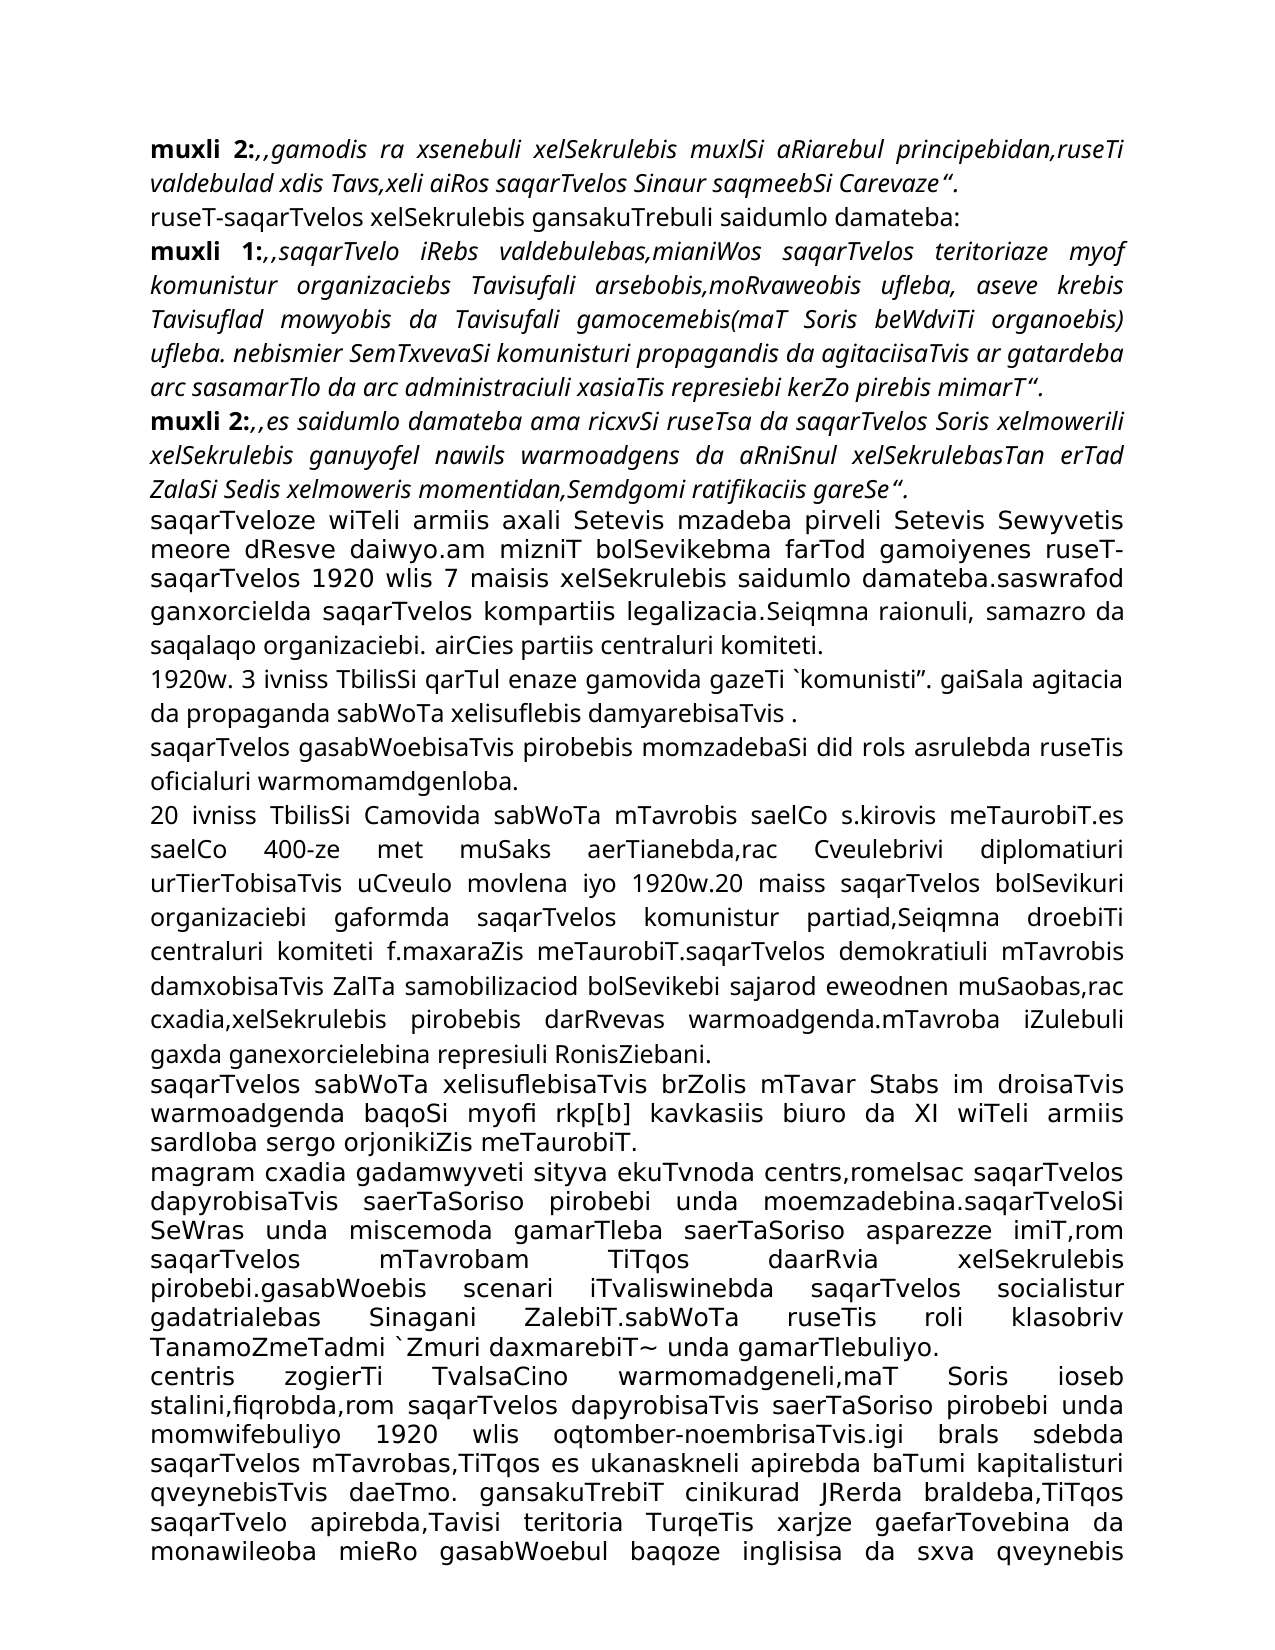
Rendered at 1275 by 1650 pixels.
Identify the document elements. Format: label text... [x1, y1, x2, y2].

text saqarTvelos gasabWoebisaTvis pirobebis momzadebaSi did rols asrulebda ruseTis oficialuri warmomamdgenloba. [150, 730, 1125, 798]
text muxli 2:,,gamodis ra xsenebuli xelSekrulebis muxlSi aRiarebul principebidan,ruseTi valdebulad xdis Tavs,xeli aiRos saqarTvelos Sinaur saqmeebSi Carevaze“. [150, 131, 1125, 199]
text saqarTveloze wiTeli armiis axali Setevis mzadeba pirveli Setevis Sewyvetis meore dResve daiwyo.am mizniT bolSevikebma farTod gamoiyenes ruseT-saqarTvelos 1920 wlis 7 maisis xelSekrulebis saidumlo damateba.saswrafod ganxorcielda saqarTvelos kompartiis legalizacia.Seiqmna raionuli, samazro da saqalaqo organizaciebi. airCies partiis centraluri komiteti. [150, 506, 1125, 662]
text muxli 1:,,saqarTvelo iRebs valdebulebas,mianiWos saqarTvelos teritoriaze myof komunistur organizaciebs Tavisufali arsebobis,moRvaweobis ufleba, aseve krebis Tavisuflad mowyobis da Tavisufali gamocemebis(maT Soris beWdviTi organoebis) ufleba. nebismier SemTxvevaSi komunisturi propagandis da agitaciisaTvis ar gatardeba arc sasamarTlo da arc administraciuli xasiaTis represiebi kerZo pirebis mimarT“. [150, 233, 1125, 404]
text ruseT-saqarTvelos xelSekrulebis gansakuTrebuli saidumlo damateba: [150, 199, 1125, 233]
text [150, 1362, 1125, 1566]
text 20 ivniss TbilisSi Camovida sabWoTa mTavrobis saelCo s.kirovis meTaurobiT.es saelCo 400-ze met muSaks aerTianebda,rac Cveulebrivi diplomatiuri urTierTobisaTvis uCveulo movlena iyo 1920w.20 maiss saqarTvelos bolSevikuri organizaciebi gaformda saqarTvelos komunistur partiad,Seiqmna droebiTi centraluri komiteti f.maxaraZis meTaurobiT.saqarTvelos demokratiuli mTavrobis damxobisaTvis ZalTa samobilizaciod bolSevikebi sajarod eweodnen muSaobas,rac cxadia,xelSekrulebis pirobebis darRvevas warmoadgenda.mTavroba iZulebuli gaxda ganexorcielebina represiuli RonisZiebani. [150, 798, 1125, 1070]
text saqarTvelos sabWoTa xelisuflebisaTvis brZolis mTavar Stabs im droisaTvis warmoadgenda baqoSi myofi rkp[b] kavkasiis biuro da XI wiTeli armiis sardloba sergo orjonikiZis meTaurobiT. [150, 1070, 1125, 1158]
text muxli 2:,,es saidumlo damateba ama ricxvSi ruseTsa da saqarTvelos Soris xelmowerili xelSekrulebis ganuyofel nawils warmoadgens da aRniSnul xelSekrulebasTan erTad ZalaSi Sedis xelmoweris momentidan,Semdgomi ratifikaciis gareSe“. [150, 404, 1125, 506]
text magram cxadia gadamwyveti sityva ekuTvnoda centrs,romelsac saqarTvelos dapyrobisaTvis saerTaSoriso pirobebi unda moemzadebina.saqarTveloSi SeWras unda miscemoda gamarTleba saerTaSoriso asparezze imiT,rom saqarTvelos mTavrobam TiTqos daarRvia xelSekrulebis pirobebi.gasabWoebis scenari iTvaliswinebda saqarTvelos socialistur gadatrialebas Sinagani ZalebiT.sabWoTa ruseTis roli klasobriv TanamoZmeTadmi `Zmuri daxmarebiT~ unda gamarTlebuliyo. [150, 1158, 1125, 1362]
text 1920w. 3 ivniss TbilisSi qarTul enaze gamovida gazeTi `komunisti”. gaiSala agitacia da propaganda sabWoTa xelisuflebis damyarebisaTvis . [150, 662, 1125, 730]
